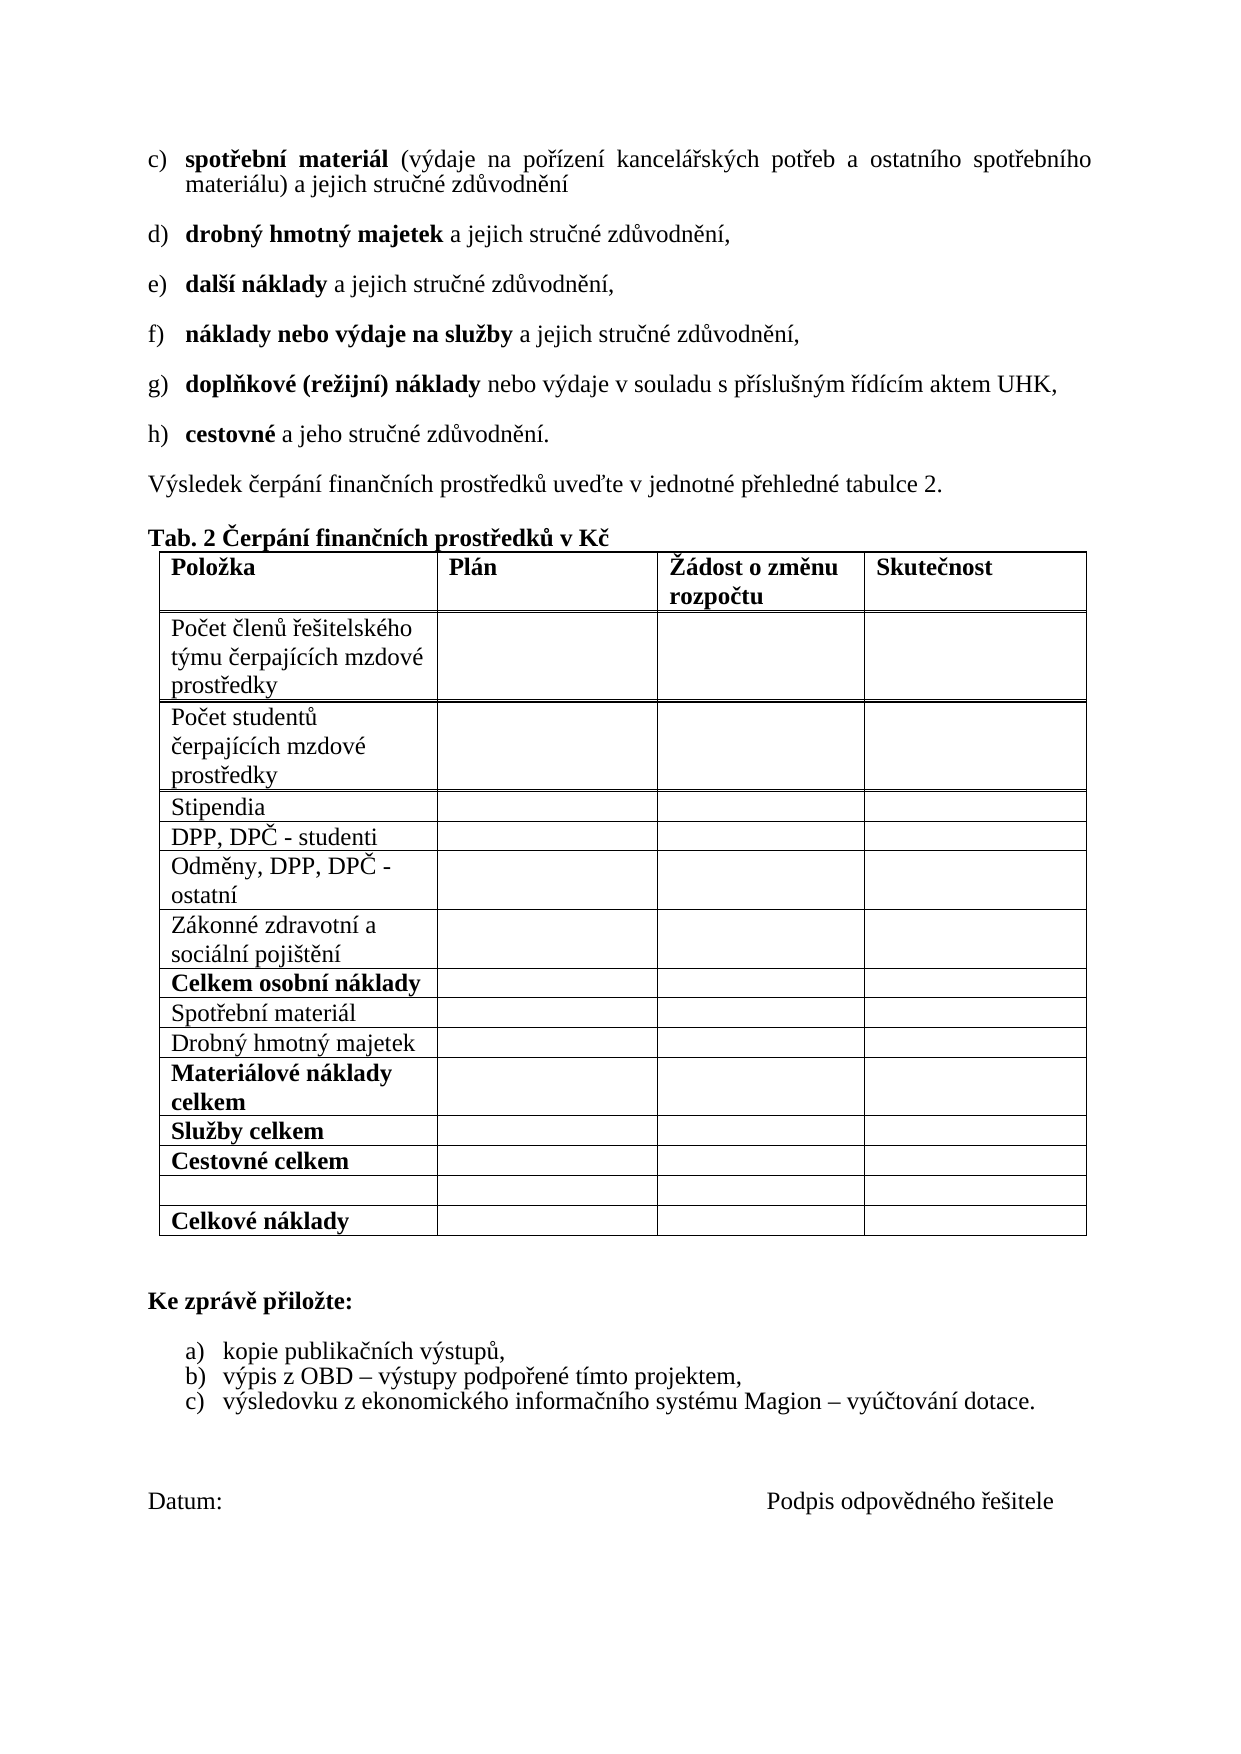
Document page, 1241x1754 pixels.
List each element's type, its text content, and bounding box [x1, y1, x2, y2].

table_cell [865, 1176, 1086, 1205]
list kopie publikačních výstupů, [185, 1339, 1092, 1364]
table_cell [438, 1058, 657, 1115]
list Ke zprávě přiložte: [148, 1289, 1092, 1314]
list výsledovku z ekonomického informačního systému Magion – vyúčtování dotace. [185, 1389, 1092, 1414]
list Výsledek čerpání finančních prostředků uveďte v jednotné přehledné tabulce 2. [148, 473, 1092, 498]
list drobný hmotný majetek a jejich stručné zdůvodnění, [148, 223, 1092, 248]
table_cell Odměny, DPP, DPČ - ostatní [160, 851, 437, 909]
table_cell Zákonné zdravotní a sociální pojištění [160, 910, 437, 967]
table_cell [438, 703, 657, 789]
table_cell [438, 1116, 657, 1145]
list náklady nebo výdaje na služby a jejich stručné zdůvodnění, [148, 323, 1092, 348]
table_cell [865, 613, 1086, 699]
table_cell Služby celkem [160, 1116, 437, 1145]
table_cell [658, 822, 864, 850]
table_header Skutečnost [865, 553, 1086, 610]
table_cell [438, 910, 657, 967]
table_cell [438, 1176, 657, 1205]
table_cell [658, 1176, 864, 1205]
table_cell [658, 851, 864, 909]
table_cell Materiálové náklady celkem [160, 1058, 437, 1115]
list výpis z OBD – výstupy podpořené tímto projektem, [185, 1364, 1092, 1389]
table_cell [438, 822, 657, 850]
table_cell [865, 1146, 1086, 1175]
table_cell [865, 998, 1086, 1027]
table_cell [658, 910, 864, 967]
table_cell [865, 851, 1086, 909]
table_cell [438, 613, 657, 699]
table_cell Počet členů řešitelského týmu čerpajících mzdové prostředky [160, 613, 437, 699]
table_header Plán [438, 553, 657, 610]
table_cell [658, 1206, 864, 1234]
table_header Žádost o změnu rozpočtu [658, 553, 864, 610]
table_cell [658, 969, 864, 997]
table_cell [658, 1146, 864, 1175]
list cestovné a jeho stručné zdůvodnění. [148, 423, 1092, 448]
table_cell [865, 969, 1086, 997]
table_cell Stipendia [160, 792, 437, 821]
table_cell [438, 998, 657, 1027]
list doplňkové (režijní) náklady nebo výdaje v souladu s příslušným řídícím aktem UHK, [148, 373, 1092, 398]
table_header Položka [160, 553, 437, 610]
table_cell Celkem osobní náklady [160, 969, 437, 997]
table_cell [658, 703, 864, 789]
table_cell [865, 703, 1086, 789]
table_cell [658, 1116, 864, 1145]
table_cell [658, 613, 864, 699]
table_cell [160, 1176, 437, 1205]
table_cell [658, 998, 864, 1027]
table_cell [865, 1028, 1086, 1057]
table_cell [865, 1206, 1086, 1234]
table_cell Cestovné celkem [160, 1146, 437, 1175]
table_cell Celkové náklady [160, 1206, 437, 1234]
table_cell [865, 1116, 1086, 1145]
table_cell [658, 792, 864, 821]
table_cell [658, 1058, 864, 1115]
table_cell Spotřební materiál [160, 998, 437, 1027]
text Datum: Podpis odpovědného řešitele [148, 1489, 1092, 1514]
table_cell Drobný hmotný majetek [160, 1028, 437, 1057]
table_cell [438, 1146, 657, 1175]
table_cell [865, 792, 1086, 821]
list spotřební materiál (výdaje na pořízení kancelářských potřeb a ostatního spotřebního materiálu) a jejich stručné zdůvodnění [148, 148, 1092, 198]
table_cell [438, 851, 657, 909]
table_cell [438, 1028, 657, 1057]
table_cell [865, 1058, 1086, 1115]
list další náklady a jejich stručné zdůvodnění, [148, 273, 1092, 298]
table_cell [658, 1028, 864, 1057]
table_cell Počet studentů čerpajících mzdové prostředky [160, 703, 437, 789]
table_cell DPP, DPČ - studenti [160, 822, 437, 850]
table_cell [438, 969, 657, 997]
table_cell [438, 1206, 657, 1234]
table_cell [865, 910, 1086, 967]
text Tab. 2 Čerpání finančních prostředků v Kč [148, 523, 1092, 551]
table_cell [438, 792, 657, 821]
table_cell [865, 822, 1086, 850]
